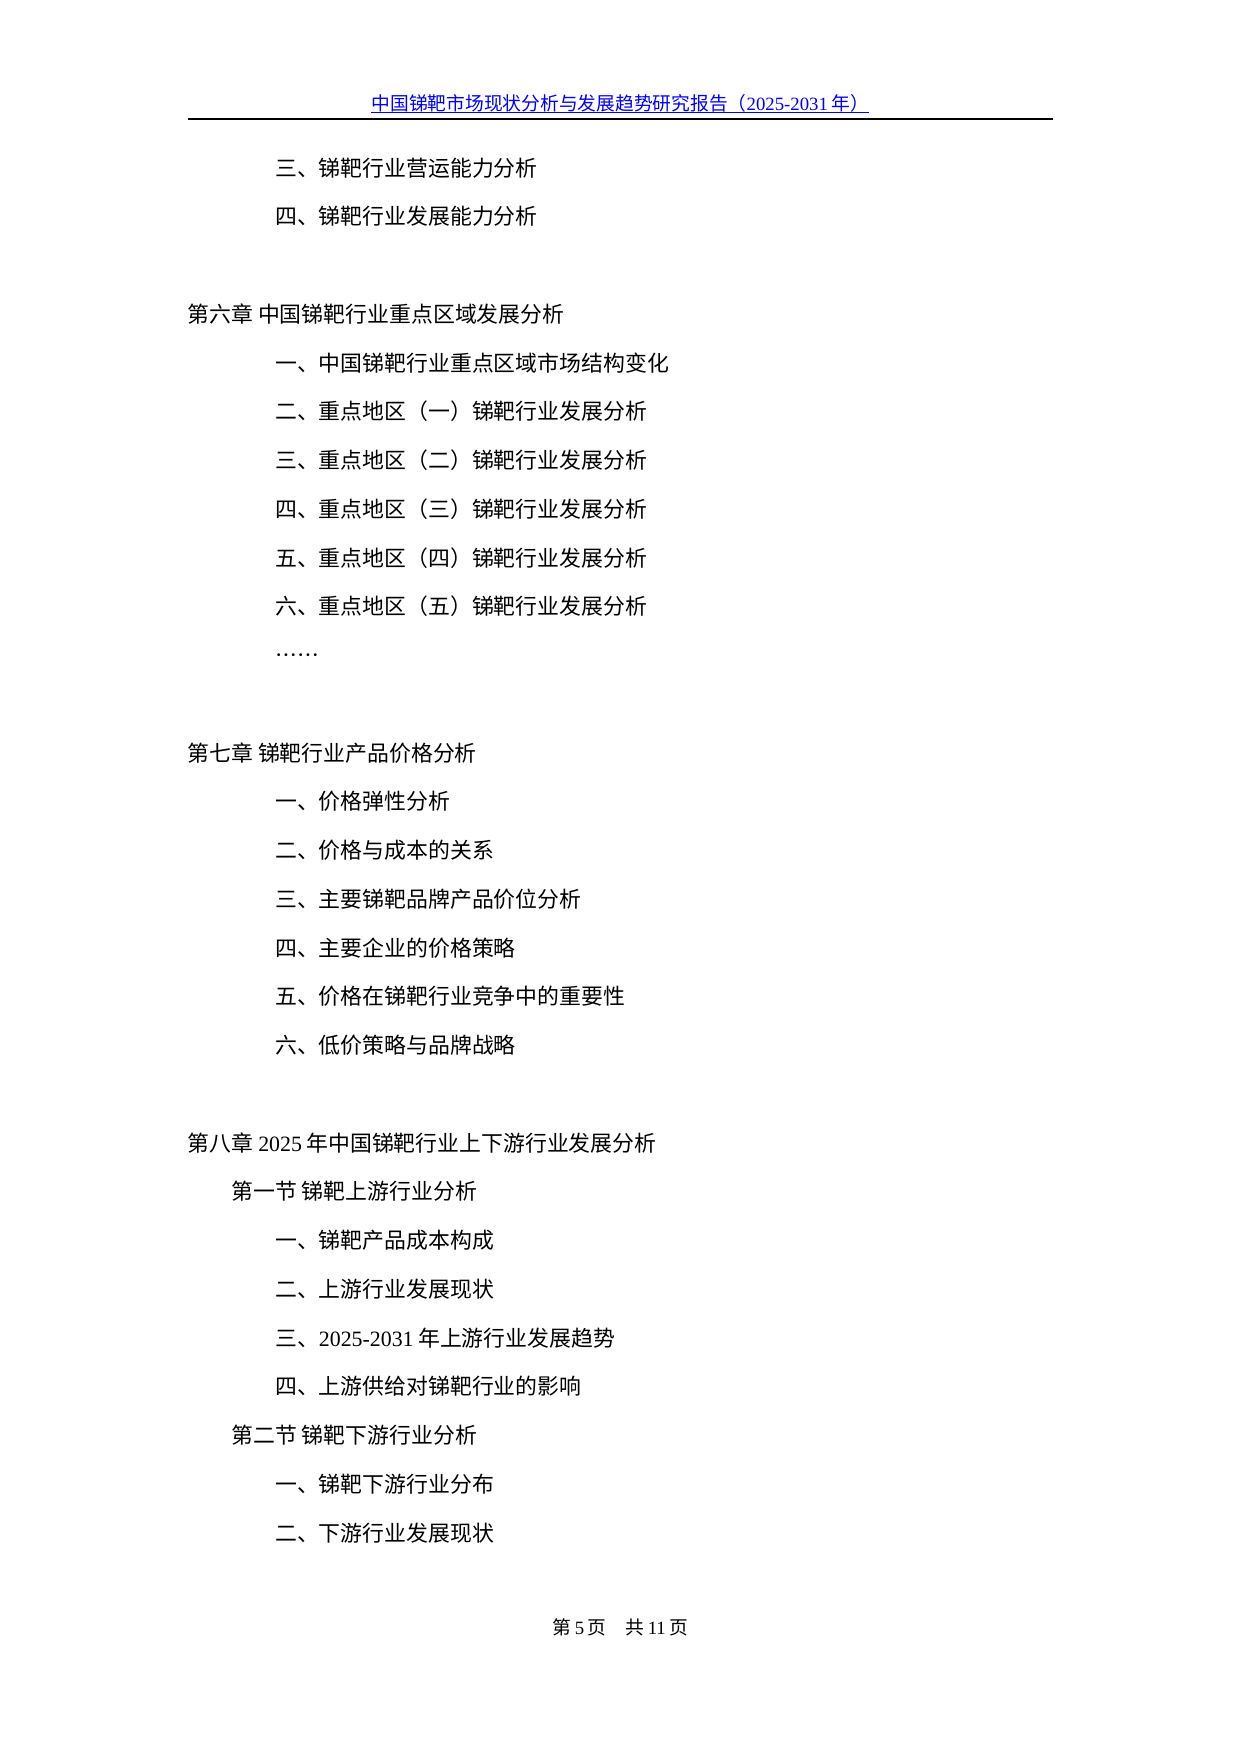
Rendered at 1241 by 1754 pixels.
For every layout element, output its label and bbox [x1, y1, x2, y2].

text [187, 150, 1053, 1548]
